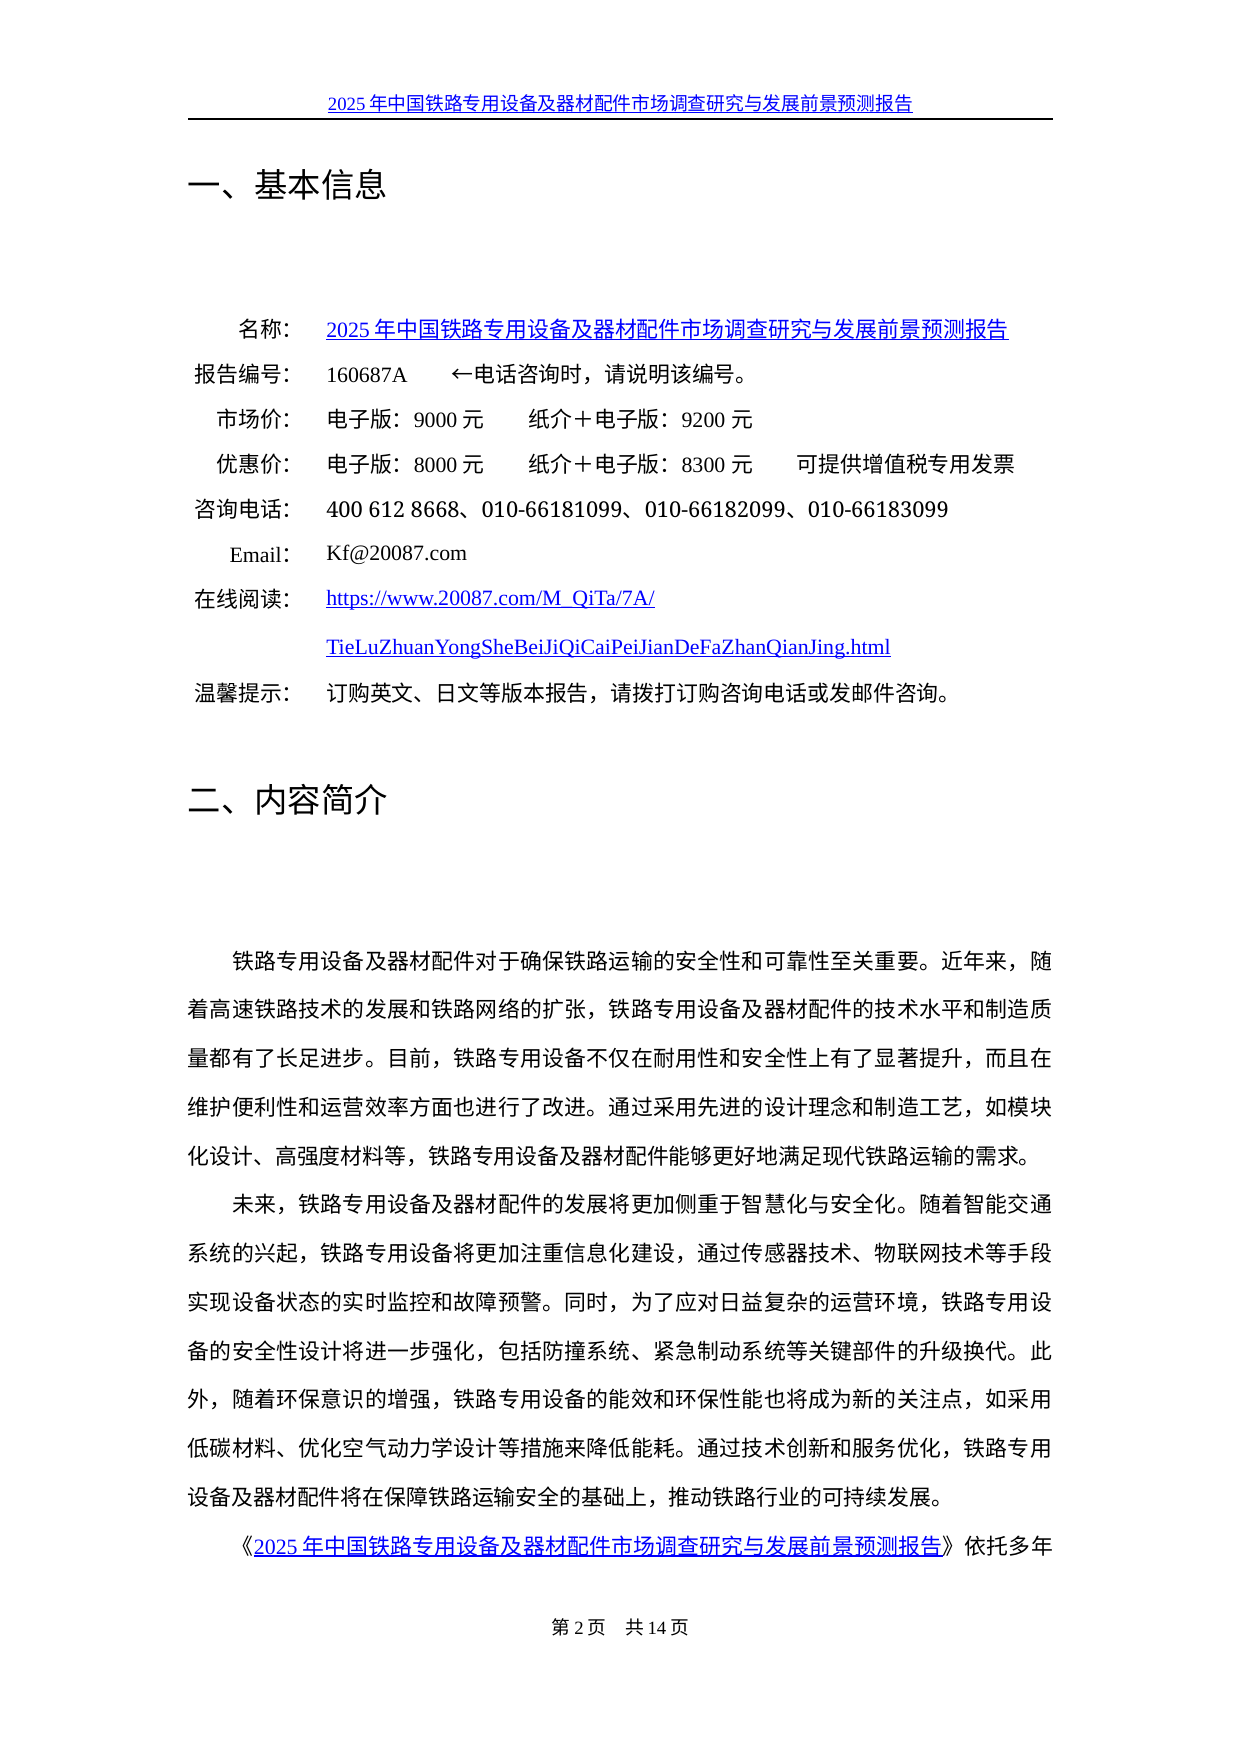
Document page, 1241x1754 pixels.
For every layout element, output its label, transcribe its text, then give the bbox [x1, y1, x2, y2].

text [187, 943, 1053, 1561]
table_cell [315, 582, 1073, 675]
table_cell 优惠价： [167, 447, 315, 492]
table_cell 160687A ←电话咨询时，请说明该编号。 [315, 357, 1073, 402]
table_header 2025年中国铁路专用设备及器材配件市场调查研究与发展前景预测报告 [315, 312, 1073, 357]
table_cell 报告编号： [167, 357, 315, 402]
table_cell Email： [167, 537, 315, 582]
title 二、内容简介 [187, 766, 1053, 831]
table_cell 400 612 8668、010-66181099、010-66182099、010-66183099 [315, 492, 1073, 537]
table_header 名称： [167, 312, 315, 357]
table_cell 电子版：9000 元 纸介＋电子版：9200 元 [315, 402, 1073, 447]
title 一、基本信息 [187, 150, 1053, 215]
table_cell 在线阅读： [167, 582, 315, 675]
table_cell 电子版：8000 元 纸介＋电子版：8300 元 可提供增值税专用发票 [315, 447, 1073, 492]
table_cell 温馨提示： [167, 675, 315, 720]
table_cell 市场价： [167, 402, 315, 447]
table_cell Kf@20087.com [315, 537, 1073, 582]
table_cell 咨询电话： [167, 492, 315, 537]
table_cell 订购英文、日文等版本报告，请拨打订购咨询电话或发邮件咨询。 [315, 675, 1073, 720]
